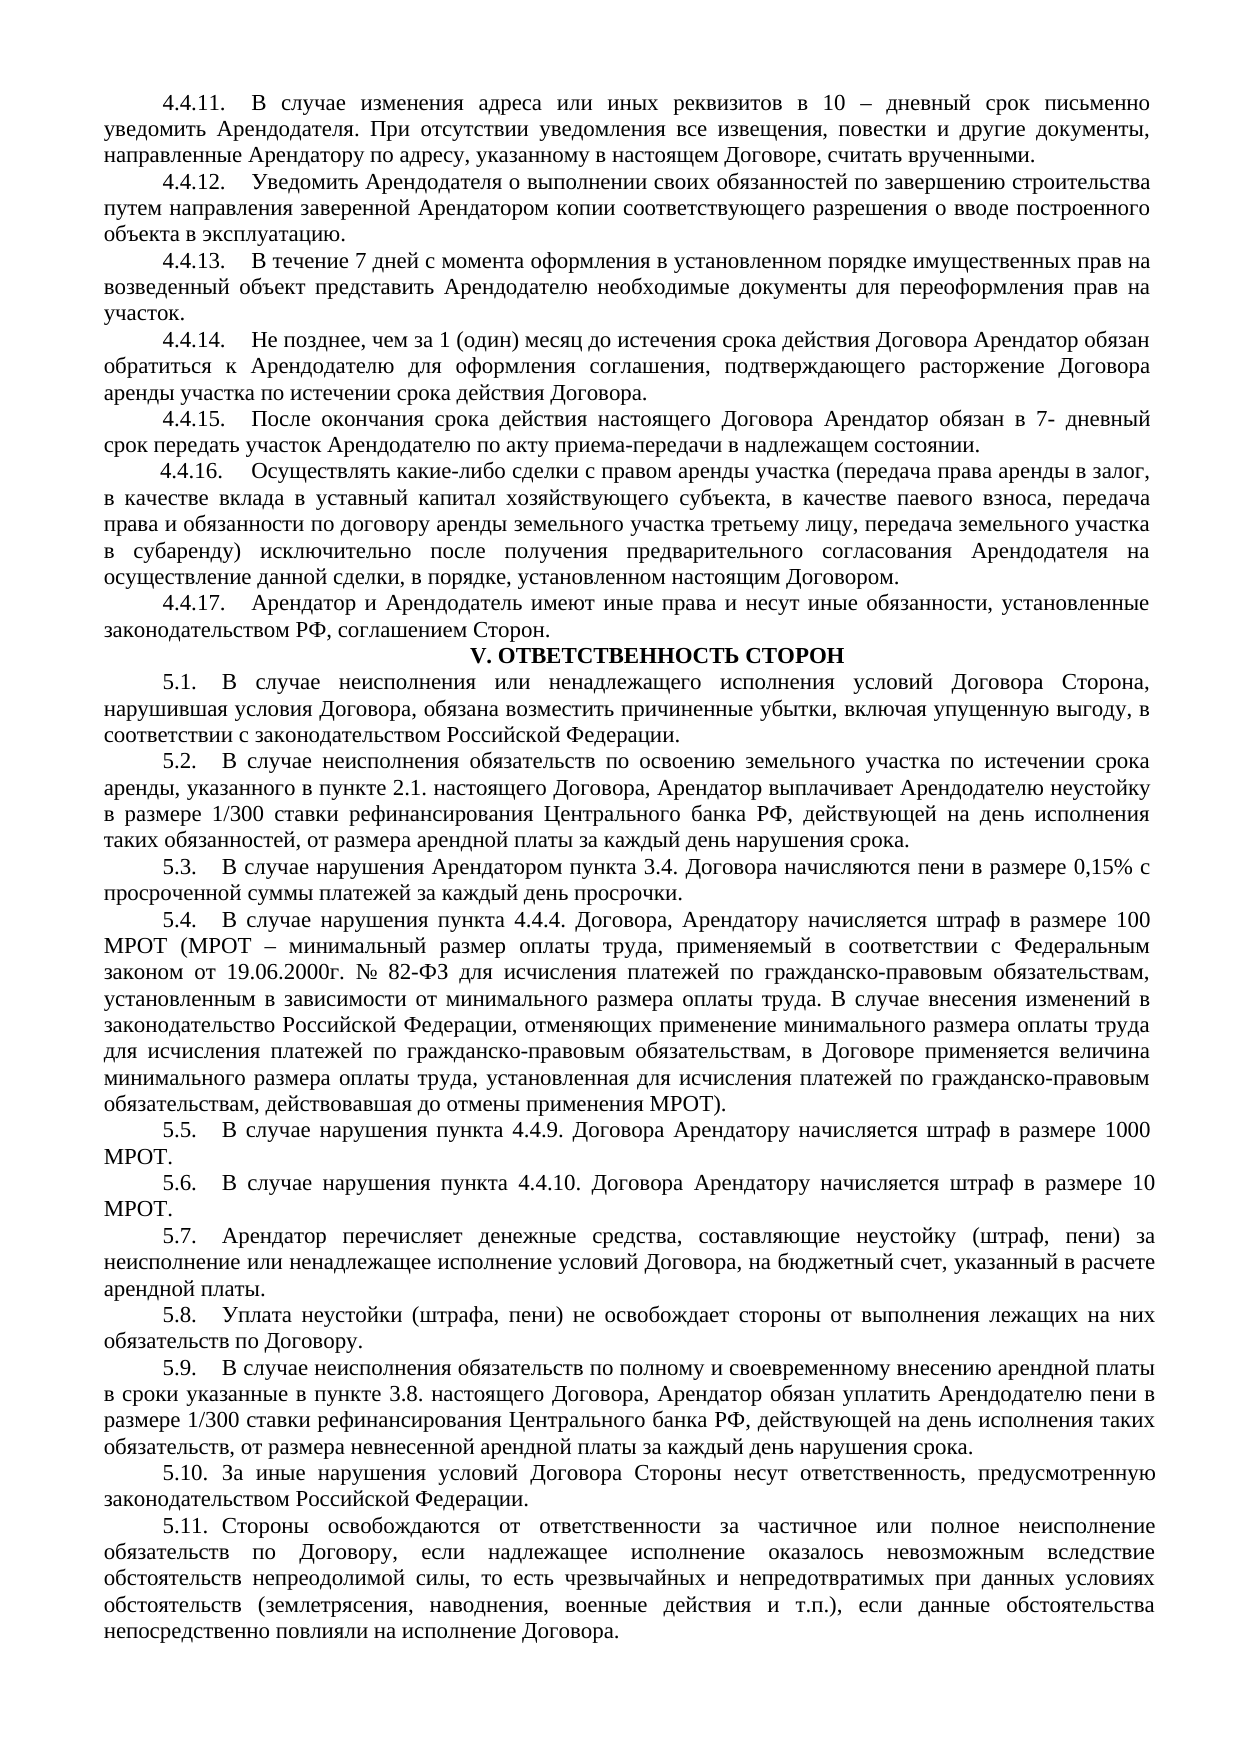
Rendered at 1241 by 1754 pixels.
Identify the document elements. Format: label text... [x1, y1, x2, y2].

text 4.4.17. Арендатор и Арендодатель имеют иные права и несут иные обязанности, установленные законодательством РФ, соглашением Сторон. [103, 589, 1152, 642]
text 4.4.13. В течение 7 дней с момента оформления в установленном порядке имущественных прав на возведенный объект представить Арендодателю необходимые документы для переоформления прав на участок. [103, 247, 1152, 326]
text 5.5. В случае нарушения пункта 4.4.9. Договора Арендатору начисляется штраф в размере 1000 МРОТ. [103, 1116, 1152, 1169]
text 5.9. В случае неисполнения обязательств по полному и своевременному внесению арендной платы в сроки указанные в пункте 3.8. настоящего Договора, Арендатор обязан уплатить Арендодателю пени в размере 1/300 ставки рефинансирования Центрального банка РФ, действующей на день исполнения таких обязательств, от размера невнесенной арендной платы за каждый день нарушения срока. [103, 1354, 1157, 1459]
text 5.1. В случае неисполнения или ненадлежащего исполнения условий Договора Сторона, нарушившая условия Договора, обязана возместить причиненные убытки, включая упущенную выгоду, в соответствии с законодательством Российской Федерации. [103, 668, 1152, 747]
text 4.4.12. Уведомить Арендодателя о выполнении своих обязанностей по завершению строительства путем направления заверенной Арендатором копии соответствующего разрешения о вводе построенного объекта в эксплуатацию. [103, 168, 1152, 247]
text 5.4. В случае нарушения пункта 4.4.4. Договора, Арендатору начисляется штраф в размере 100 МРОТ (МРОТ – минимальный размер оплаты труда, применяемый в соответствии с Федеральным законом от 19.06.2000г. № 82-ФЗ для исчисления платежей по гражданско-правовым обязательствам, установленным в зависимости от минимального размера оплаты труда. В случае внесения изменений в законодательство Российской Федерации, отменяющих применение минимального размера оплаты труда для исчисления платежей по гражданско-правовым обязательствам, в Договоре применяется величина минимального размера оплаты труда, установленная для исчисления платежей по гражданско-правовым обязательствам, действовавшая до отмены применения МРОТ). [103, 906, 1152, 1116]
text 4.4.11. В случае изменения адреса или иных реквизитов в 10 – дневный срок письменно уведомить Арендодателя. При отсутствии уведомления все извещения, повестки и другие документы, направленные Арендатору по адресу, указанному в настоящем Договоре, считать врученными. [103, 89, 1152, 168]
text 5.2. В случае неисполнения обязательств по освоению земельного участка по истечении срока аренды, указанного в пункте 2.1. настоящего Договора, Арендатор выплачивает Арендодателю неустойку в размере 1/300 ставки рефинансирования Центрального банка РФ, действующей на день исполнения таких обязанностей, от размера арендной платы за каждый день нарушения срока. [103, 747, 1152, 853]
text 4.4.16. Осуществлять какие-либо сделки с правом аренды участка (передача права аренды в залог, в качестве вклада в уставный капитал хозяйствующего субъекта, в качестве паевого взноса, передача права и обязанности по договору аренды земельного участка третьему лицу, передача земельного участка в субаренду) исключительно после получения предварительного согласования Арендодателя на осуществление данной сделки, в порядке, установленном настоящим Договором. [103, 458, 1152, 589]
text V. ОТВЕТСТВЕННОСТЬ СТОРОН [103, 642, 1152, 668]
text 5.7. Арендатор перечисляет денежные средства, составляющие неустойку (штраф, пени) за неисполнение или ненадлежащее исполнение условий Договора, на бюджетный счет, указанный в расчете арендной платы. [103, 1222, 1157, 1301]
text 5.11. Стороны освобождаются от ответственности за частичное или полное неисполнение обязательств по Договору, если надлежащее исполнение оказалось невозможным вследствие обстоятельств непреодолимой силы, то есть чрезвычайных и непредотвратимых при данных условиях обстоятельств (землетрясения, наводнения, военные действия и т.п.), если данные обстоятельства непосредственно повлияли на исполнение Договора. [103, 1512, 1157, 1643]
text 4.4.15. После окончания срока действия настоящего Договора Арендатор обязан в 7- дневный срок передать участок Арендодателю по акту приема-передачи в надлежащем состоянии. [103, 405, 1152, 458]
text 4.4.14. Не позднее, чем за 1 (один) месяц до истечения срока действия Договора Арендатор обязан обратиться к Арендодателю для оформления соглашения, подтверждающего расторжение Договора аренды участка по истечении срока действия Договора. [103, 326, 1152, 405]
text 5.3. В случае нарушения Арендатором пункта 3.4. Договора начисляются пени в размере 0,15% с просроченной суммы платежей за каждый день просрочки. [103, 853, 1152, 906]
text 5.10. За иные нарушения условий Договора Стороны несут ответственность, предусмотренную законодательством Российской Федерации. [103, 1459, 1157, 1512]
text 5.6. В случае нарушения пункта 4.4.10. Договора Арендатору начисляется штраф в размере 10 МРОТ. [103, 1169, 1157, 1222]
text 5.8. Уплата неустойки (штрафа, пени) не освобождает стороны от выполнения лежащих на них обязательств по Договору. [103, 1301, 1157, 1354]
